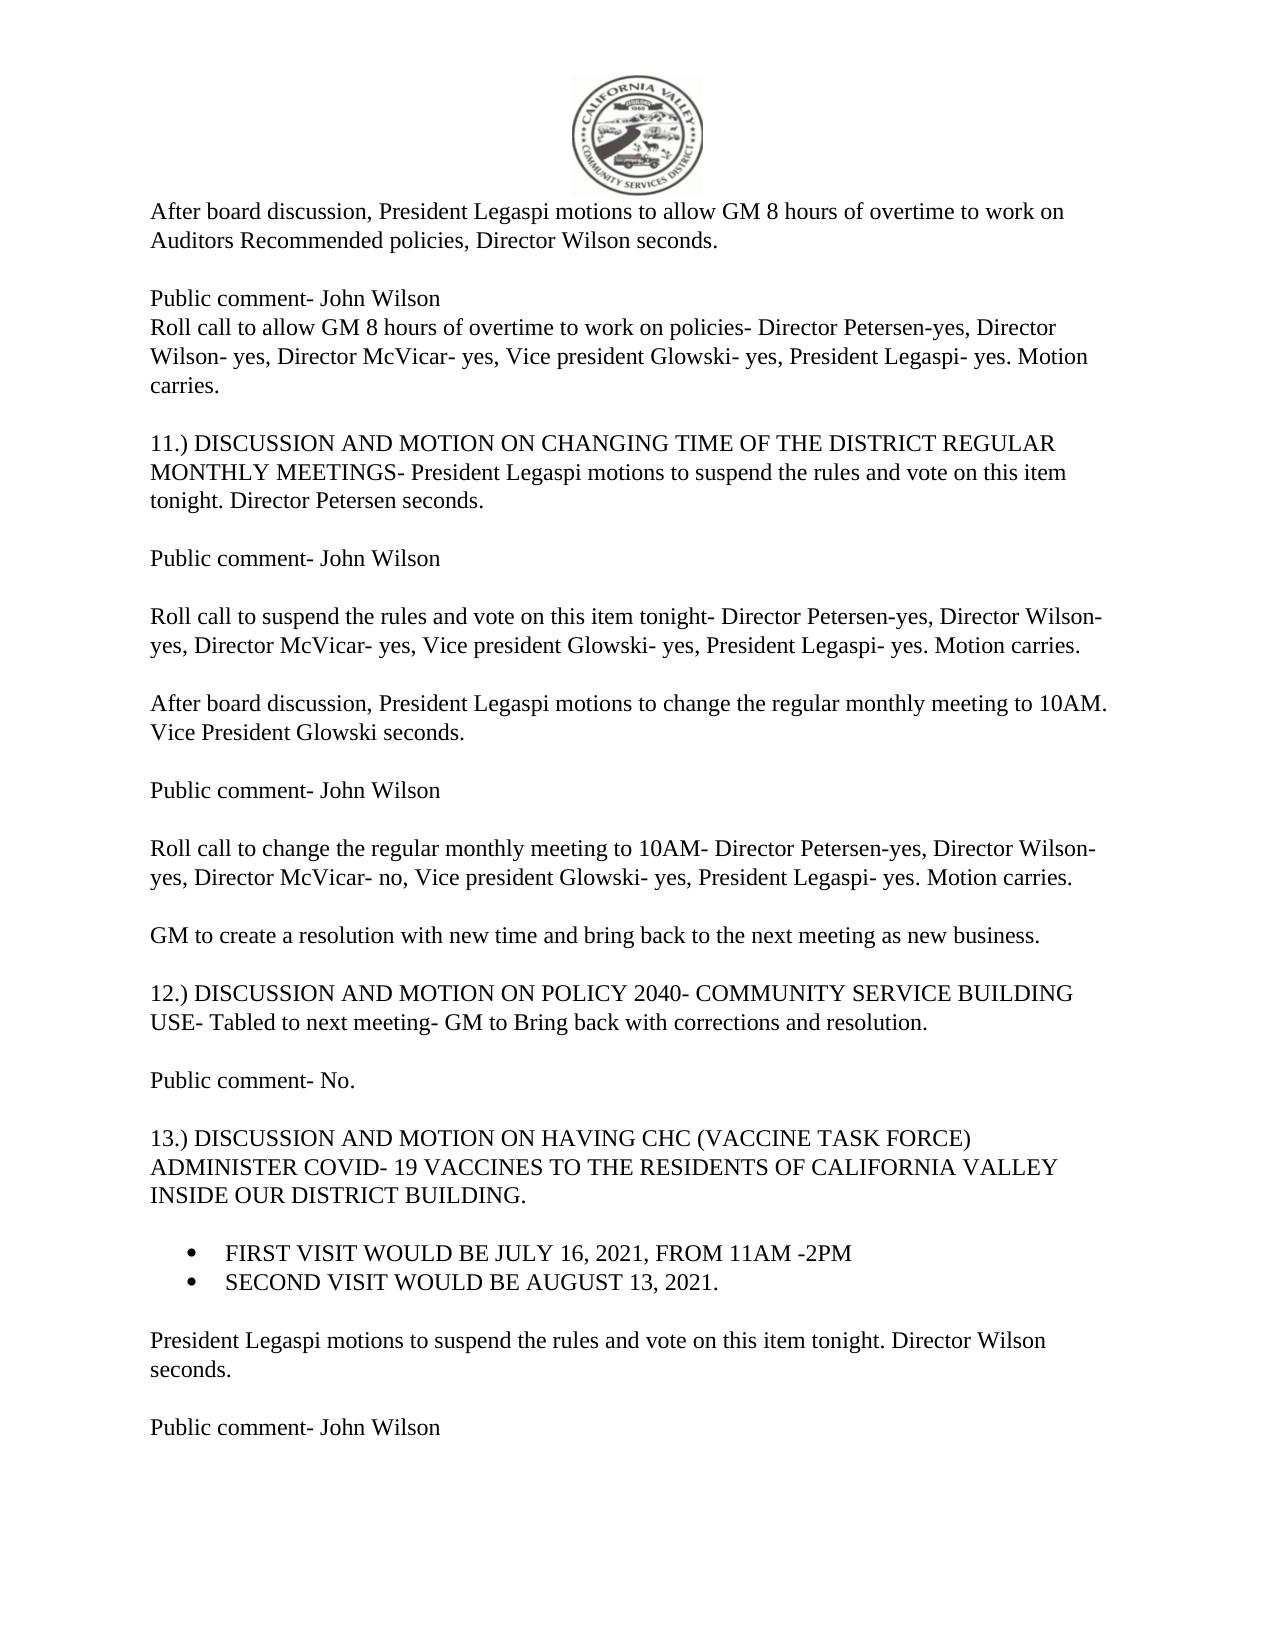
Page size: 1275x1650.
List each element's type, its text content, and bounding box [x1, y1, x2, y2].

text 13.) DISCUSSION AND MOTION ON HAVING CHC (VACCINE TASK FORCE) ADMINISTER COVID- 19 VACCINES TO THE RESIDENTS OF CALIFORNIA VALLEY INSIDE OUR DISTRICT BUILDING. [150, 1124, 1125, 1209]
text Public comment- John Wilson [150, 544, 1125, 572]
text 11.) DISCUSSION AND MOTION ON CHANGING TIME OF THE DISTRICT REGULAR MONTHLY MEETINGS- President Legaspi motions to suspend the rules and vote on this item tonight. Director Petersen seconds. [150, 429, 1125, 514]
text Roll call to change the regular monthly meeting to 10AM- Director Petersen-yes, Director Wilson- yes, Director McVicar- no, Vice president Glowski- yes, President Legaspi- yes. Motion carries. [150, 834, 1125, 891]
text GM to create a resolution with new time and bring back to the next meeting as new business. [150, 921, 1125, 948]
text 12.) DISCUSSION AND MOTION ON POLICY 2040- COMMUNITY SERVICE BUILDING USE- Tabled to next meeting- GM to Bring back with corrections and resolution. [150, 979, 1125, 1035]
text Public comment- John Wilson [150, 1413, 1125, 1441]
text Public comment- No. [150, 1066, 1125, 1093]
text President Legaspi motions to suspend the rules and vote on this item tonight. Director Wilson seconds. [150, 1326, 1125, 1383]
list FIRST VISIT WOULD BE JULY 16, 2021, FROM 11AM -2PM [187, 1239, 1125, 1267]
list SECOND VISIT WOULD BE AUGUST 13, 2021. [187, 1268, 1125, 1296]
text Public comment- John Wilson [150, 284, 1125, 311]
text Roll call to allow GM 8 hours of overtime to work on policies- Director Petersen-yes, Director Wilson- yes, Director McVicar- yes, Vice president Glowski- yes, President Legaspi- yes. Motion carries. [150, 313, 1125, 398]
text After board discussion, President Legaspi motions to allow GM 8 hours of overtime to work on Auditors Recommended policies, Director Wilson seconds. [150, 197, 1125, 253]
text After board discussion, President Legaspi motions to change the regular monthly meeting to 10AM. Vice President Glowski seconds. [150, 689, 1125, 746]
text Public comment- John Wilson [150, 776, 1125, 804]
text Roll call to suspend the rules and vote on this item tonight- Director Petersen-yes, Director Wilson- yes, Director McVicar- yes, Vice president Glowski- yes, President Legaspi- yes. Motion carries. [150, 602, 1125, 659]
picture [572, 75, 703, 197]
